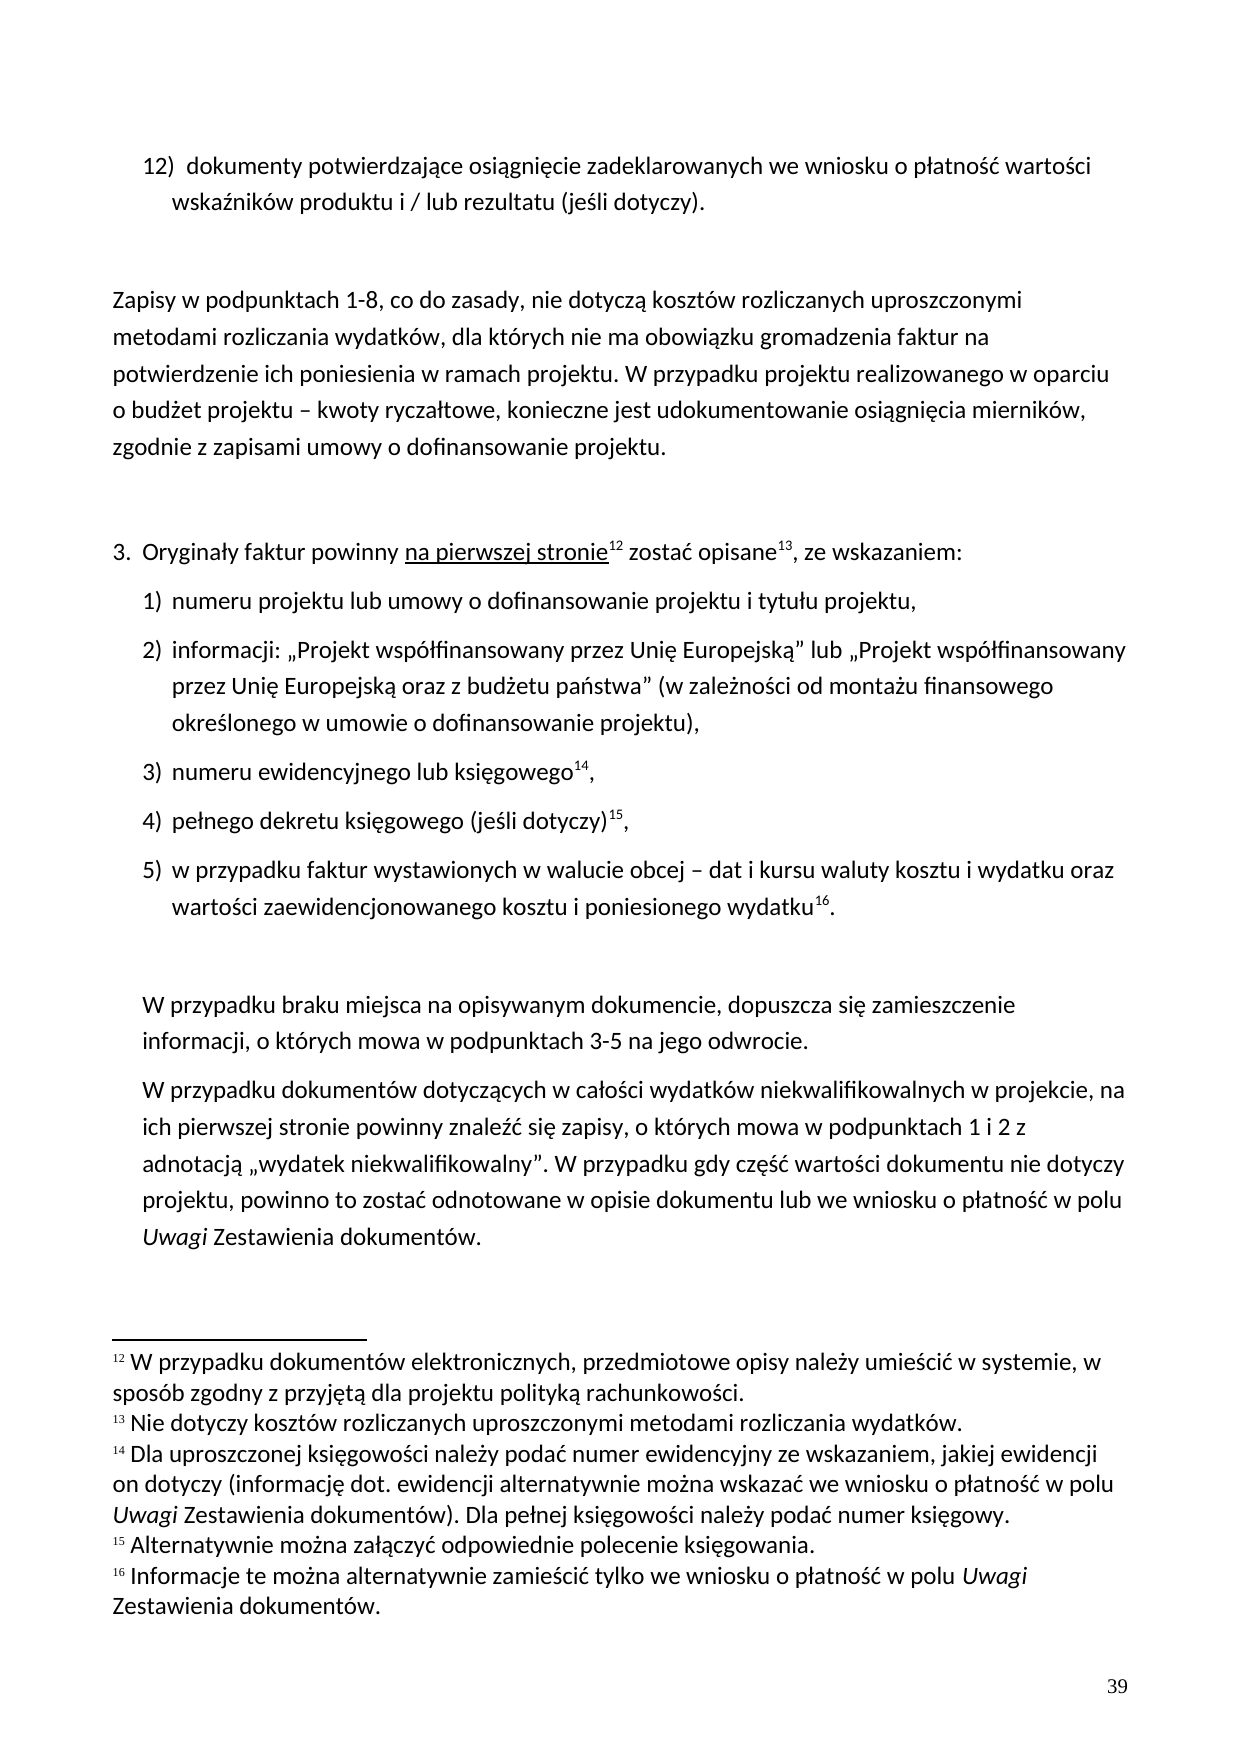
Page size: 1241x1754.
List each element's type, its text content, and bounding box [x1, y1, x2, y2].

list Oryginały faktur powinny na pierwszej stronie zostać opisane, ze wskazaniem: [112, 536, 1128, 566]
list w przypadku faktur wystawionych w walucie obcej – dat i kursu waluty kosztu i wydatku oraz wartości zaewidencjonowanego kosztu i poniesionego wydatku. [142, 854, 1128, 921]
text W przypadku dokumentów dotyczących w całości wydatków niekwalifikowalnych w projekcie, na ich pierwszej stronie powinny znaleźć się zapisy, o których mowa w podpunktach 1 i 2 z adnotacją „wydatek niekwalifikowalny”. W przypadku gdy część wartości dokumentu nie dotyczy projektu, powinno to zostać odnotowane w opisie dokumentu lub we wniosku o płatność w polu Uwagi Zestawienia dokumentów. [142, 1074, 1128, 1251]
list numeru ewidencyjnego lub księgowego, [142, 756, 1128, 787]
text W przypadku braku miejsca na opisywanym dokumencie, dopuszcza się zamieszczenie informacji, o których mowa w podpunktach 3-5 na jego odwrocie. [142, 989, 1128, 1056]
list informacji: „Projekt współfinansowany przez Unię Europejską” lub „Projekt współfinansowany przez Unię Europejską oraz z budżetu państwa” (w zależności od montażu finansowego określonego w umowie o dofinansowanie projektu), [142, 634, 1128, 738]
list pełnego dekretu księgowego (jeśli dotyczy), [142, 805, 1128, 836]
text Zapisy w podpunktach 1-8, co do zasady, nie dotyczą kosztów rozliczanych uproszczonymi metodami rozliczania wydatków, dla których nie ma obowiązku gromadzenia faktur na potwierdzenie ich poniesienia w ramach projektu. W przypadku projektu realizowanego w oparciu o budżet projektu – kwoty ryczałtowe, konieczne jest udokumentowanie osiągnięcia mierników, zgodnie z zapisami umowy o dofinansowanie projektu. [112, 285, 1128, 461]
list dokumenty potwierdzające osiągnięcie zadeklarowanych we wniosku o płatność wartości wskaźników produktu i / lub rezultatu (jeśli dotyczy). [142, 150, 1128, 217]
list numeru projektu lub umowy o dofinansowanie projektu i tytułu projektu, [142, 585, 1128, 615]
